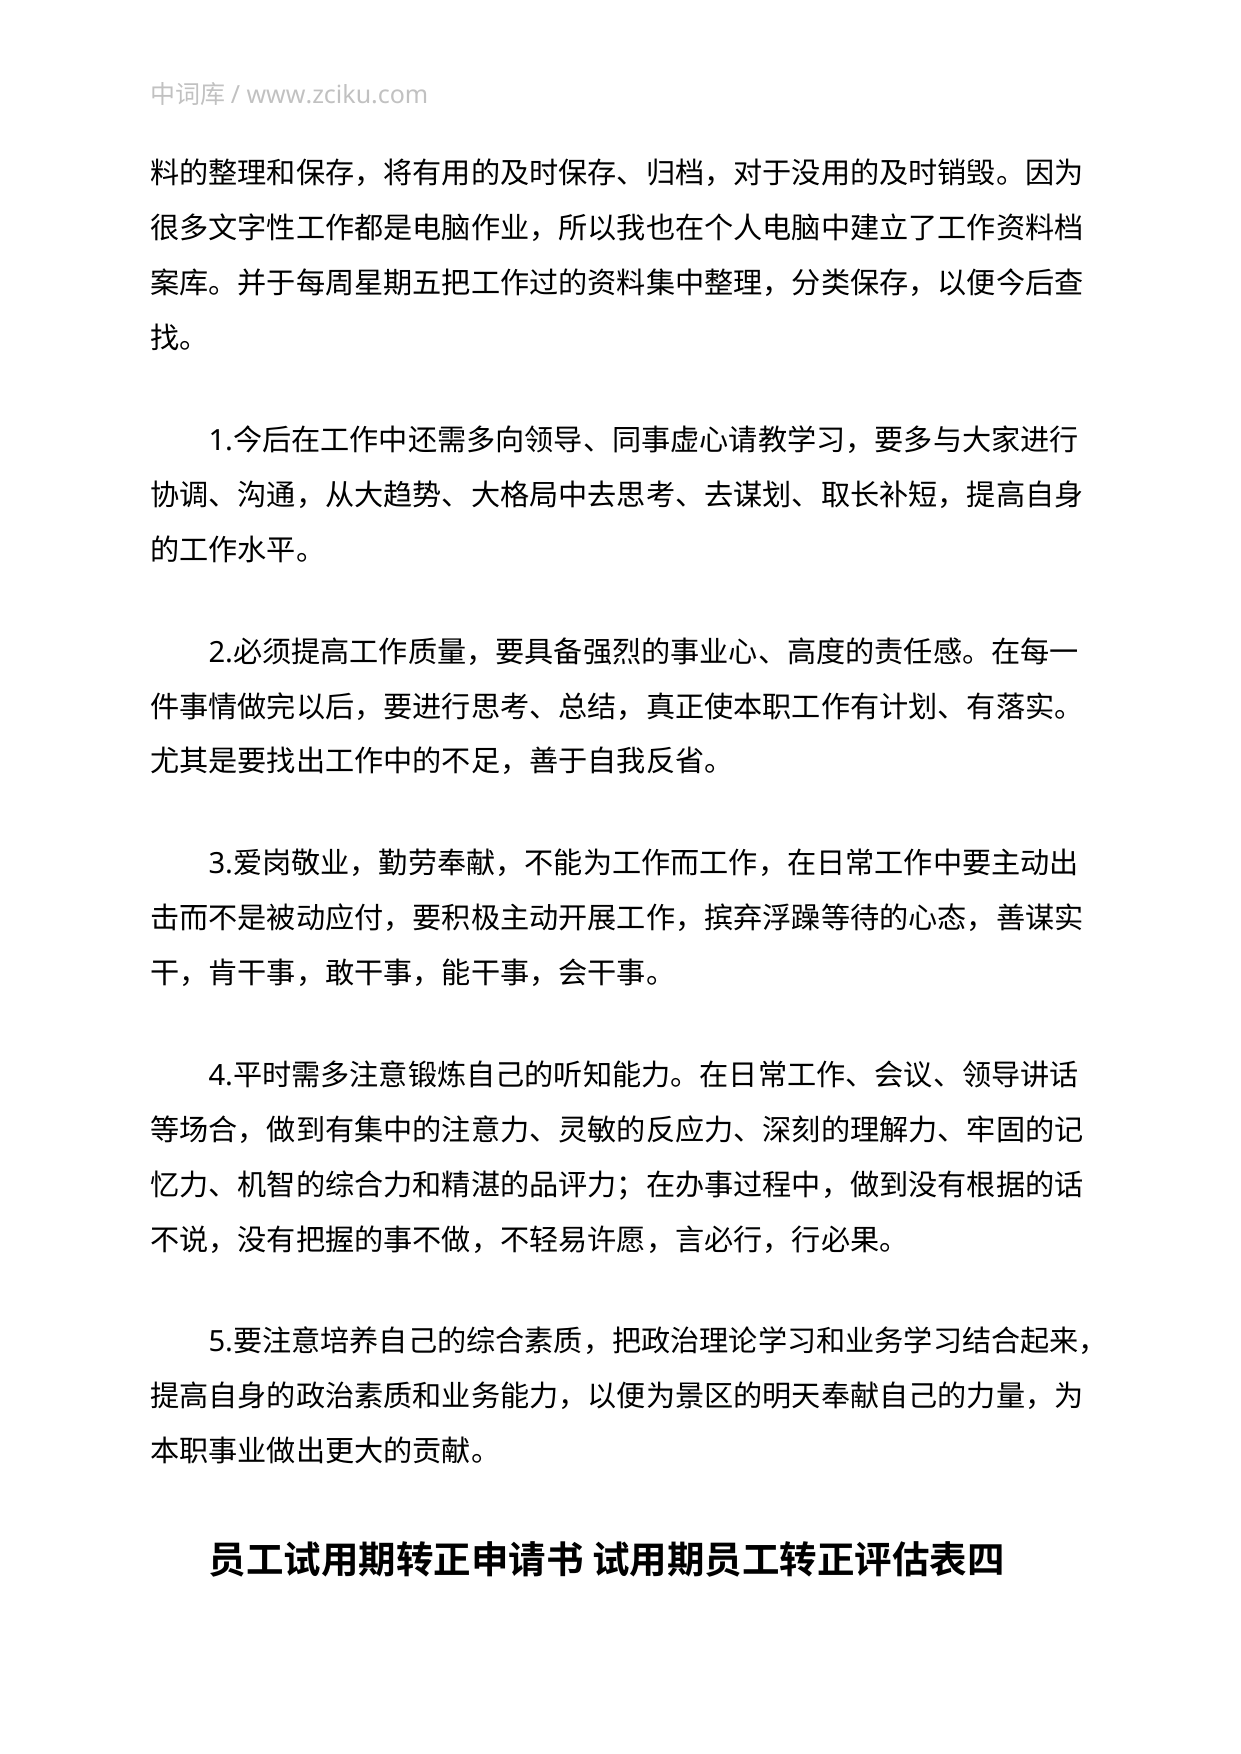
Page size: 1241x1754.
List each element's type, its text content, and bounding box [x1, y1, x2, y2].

text 3.爱岗敬业，勤劳奉献，不能为工作而工作，在日常工作中要主动出击而不是被动应付，要积极主动开展工作，摈弃浮躁等待的心态，善谋实干，肯干事，敢干事，能干事，会干事。 [150, 840, 1090, 992]
text 员工试用期转正申请书 试用期员工转正评估表四 [150, 1530, 1090, 1584]
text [150, 150, 1090, 357]
text 4.平时需多注意锻炼自己的听知能力。在日常工作、会议、领导讲话等场合，做到有集中的注意力、灵敏的反应力、深刻的理解力、牢固的记忆力、机智的综合力和精湛的品评力；在办事过程中，做到没有根据的话不说，没有把握的事不做，不轻易许愿，言必行，行必果。 [150, 1051, 1090, 1258]
text 2.必须提高工作质量，要具备强烈的事业心、高度的责任感。在每一件事情做完以后，要进行思考、总结，真正使本职工作有计划、有落实。尤其是要找出工作中的不足，善于自我反省。 [150, 628, 1090, 780]
text 1.今后在工作中还需多向领导、同事虚心请教学习，要多与大家进行协调、沟通，从大趋势、大格局中去思考、去谋划、取长补短，提高自身的工作水平。 [150, 416, 1090, 569]
text 5.要注意培养自己的综合素质，把政治理论学习和业务学习结合起来，提高自身的政治素质和业务能力，以便为景区的明天奉献自己的力量，为本职事业做出更大的贡献。 [150, 1318, 1090, 1470]
